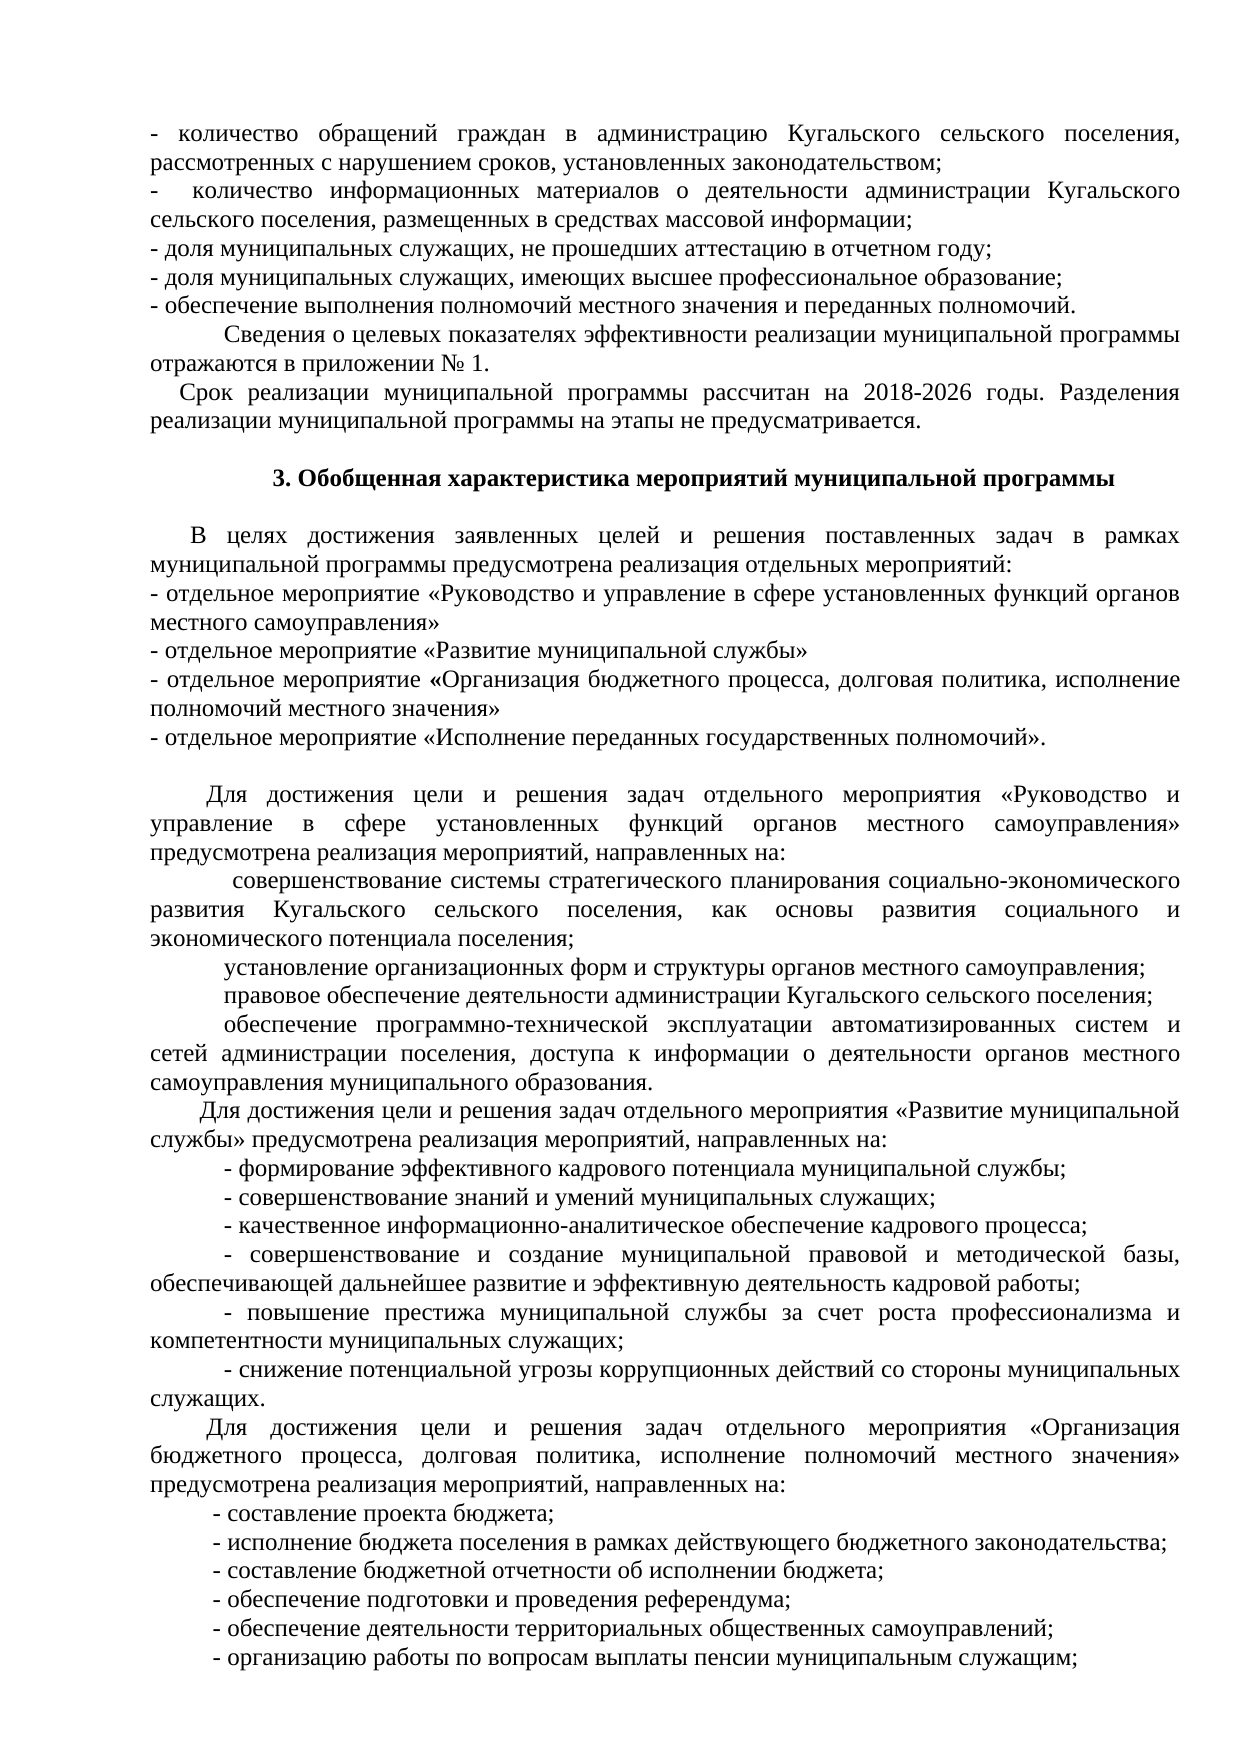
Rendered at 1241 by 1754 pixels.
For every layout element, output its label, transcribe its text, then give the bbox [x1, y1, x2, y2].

text Сведения о целевых показателях эффективности реализации муниципальной программы отражаются в приложении № 1. [150, 319, 1181, 377]
text Для достижения цели и решения задач отдельного мероприятия «Развитие муниципальной службы» предусмотрена реализация мероприятий, направленных на: [150, 1096, 1181, 1153]
text - доля муниципальных служащих, имеющих высшее профессиональное образование; [150, 262, 1181, 291]
text Для достижения цели и решения задач отдельного мероприятия «Руководство и управление в сфере установленных функций органов местного самоуправления» предусмотрена реализация мероприятий, направленных на: [150, 779, 1181, 866]
text 3. Обобщенная характеристика мероприятий муниципальной программы [150, 463, 1181, 492]
text - исполнение бюджета поселения в рамках действующего бюджетного законодательства; [150, 1527, 1181, 1556]
text правовое обеспечение деятельности администрации Кугальского сельского поселения; [150, 981, 1181, 1009]
text - доля муниципальных служащих, не прошедших аттестацию в отчетном году; [150, 233, 1181, 262]
text - организацию работы по вопросам выплаты пенсии муниципальным служащим; [150, 1642, 1181, 1671]
text - отдельное мероприятие «Развитие муниципальной службы» [150, 636, 1181, 664]
text установление организационных форм и структуры органов местного самоуправления; [150, 952, 1181, 981]
text - отдельное мероприятие «Исполнение переданных государственных полномочий». [150, 722, 1181, 751]
text В целях достижения заявленных целей и решения поставленных задач в рамках муниципальной программы предусмотрена реализация отдельных мероприятий: [150, 521, 1181, 578]
text - обеспечение выполнения полномочий местного значения и переданных полномочий. [150, 291, 1181, 319]
text - составление бюджетной отчетности об исполнении бюджета; [150, 1556, 1181, 1584]
text - количество обращений граждан в администрацию Кугальского сельского поселения, рассмотренных с нарушением сроков, установленных законодательством; [150, 118, 1181, 176]
text - обеспечение подготовки и проведения референдума; [150, 1584, 1181, 1613]
text - совершенствование и создание муниципальной правовой и методической базы, обеспечивающей дальнейшее развитие и эффективную деятельность кадровой работы; [150, 1239, 1181, 1297]
text - составление проекта бюджета; [150, 1498, 1181, 1527]
text Срок реализации муниципальной программы рассчитан на 2018-2026 годы. Разделения реализации муниципальной программы на этапы не предусматривается. [150, 377, 1181, 434]
text - совершенствование знаний и умений муниципальных служащих; [150, 1182, 1181, 1211]
text - повышение престижа муниципальной службы за счет роста профессионализма и компетентности муниципальных служащих; [150, 1297, 1181, 1354]
text - отдельное мероприятие «Руководство и управление в сфере установленных функций органов местного самоуправления» [150, 578, 1181, 636]
text - качественное информационно-аналитическое обеспечение кадрового процесса; [150, 1211, 1181, 1239]
text совершенствование системы стратегического планирования социально-экономического развития Кугальского сельского поселения, как основы развития социального и экономического потенциала поселения; [150, 866, 1181, 952]
text - отдельное мероприятие «Организация бюджетного процесса, долговая политика, исполнение полномочий местного значения» [150, 664, 1181, 722]
text - обеспечение деятельности территориальных общественных самоуправлений; [150, 1613, 1181, 1642]
text - формирование эффективного кадрового потенциала муниципальной службы; [150, 1153, 1181, 1182]
text обеспечение программно-технической эксплуатации автоматизированных систем и сетей администрации поселения, доступа к информации о деятельности органов местного самоуправления муниципального образования. [150, 1009, 1181, 1096]
text Для достижения цели и решения задач отдельного мероприятия «Организация бюджетного процесса, долговая политика, исполнение полномочий местного значения» предусмотрена реализация мероприятий, направленных на: [150, 1412, 1181, 1498]
text - количество информационных материалов о деятельности администрации Кугальского сельского поселения, размещенных в средствах массовой информации; [150, 176, 1181, 233]
text - снижение потенциальной угрозы коррупционных действий со стороны муниципальных служащих. [150, 1354, 1181, 1412]
